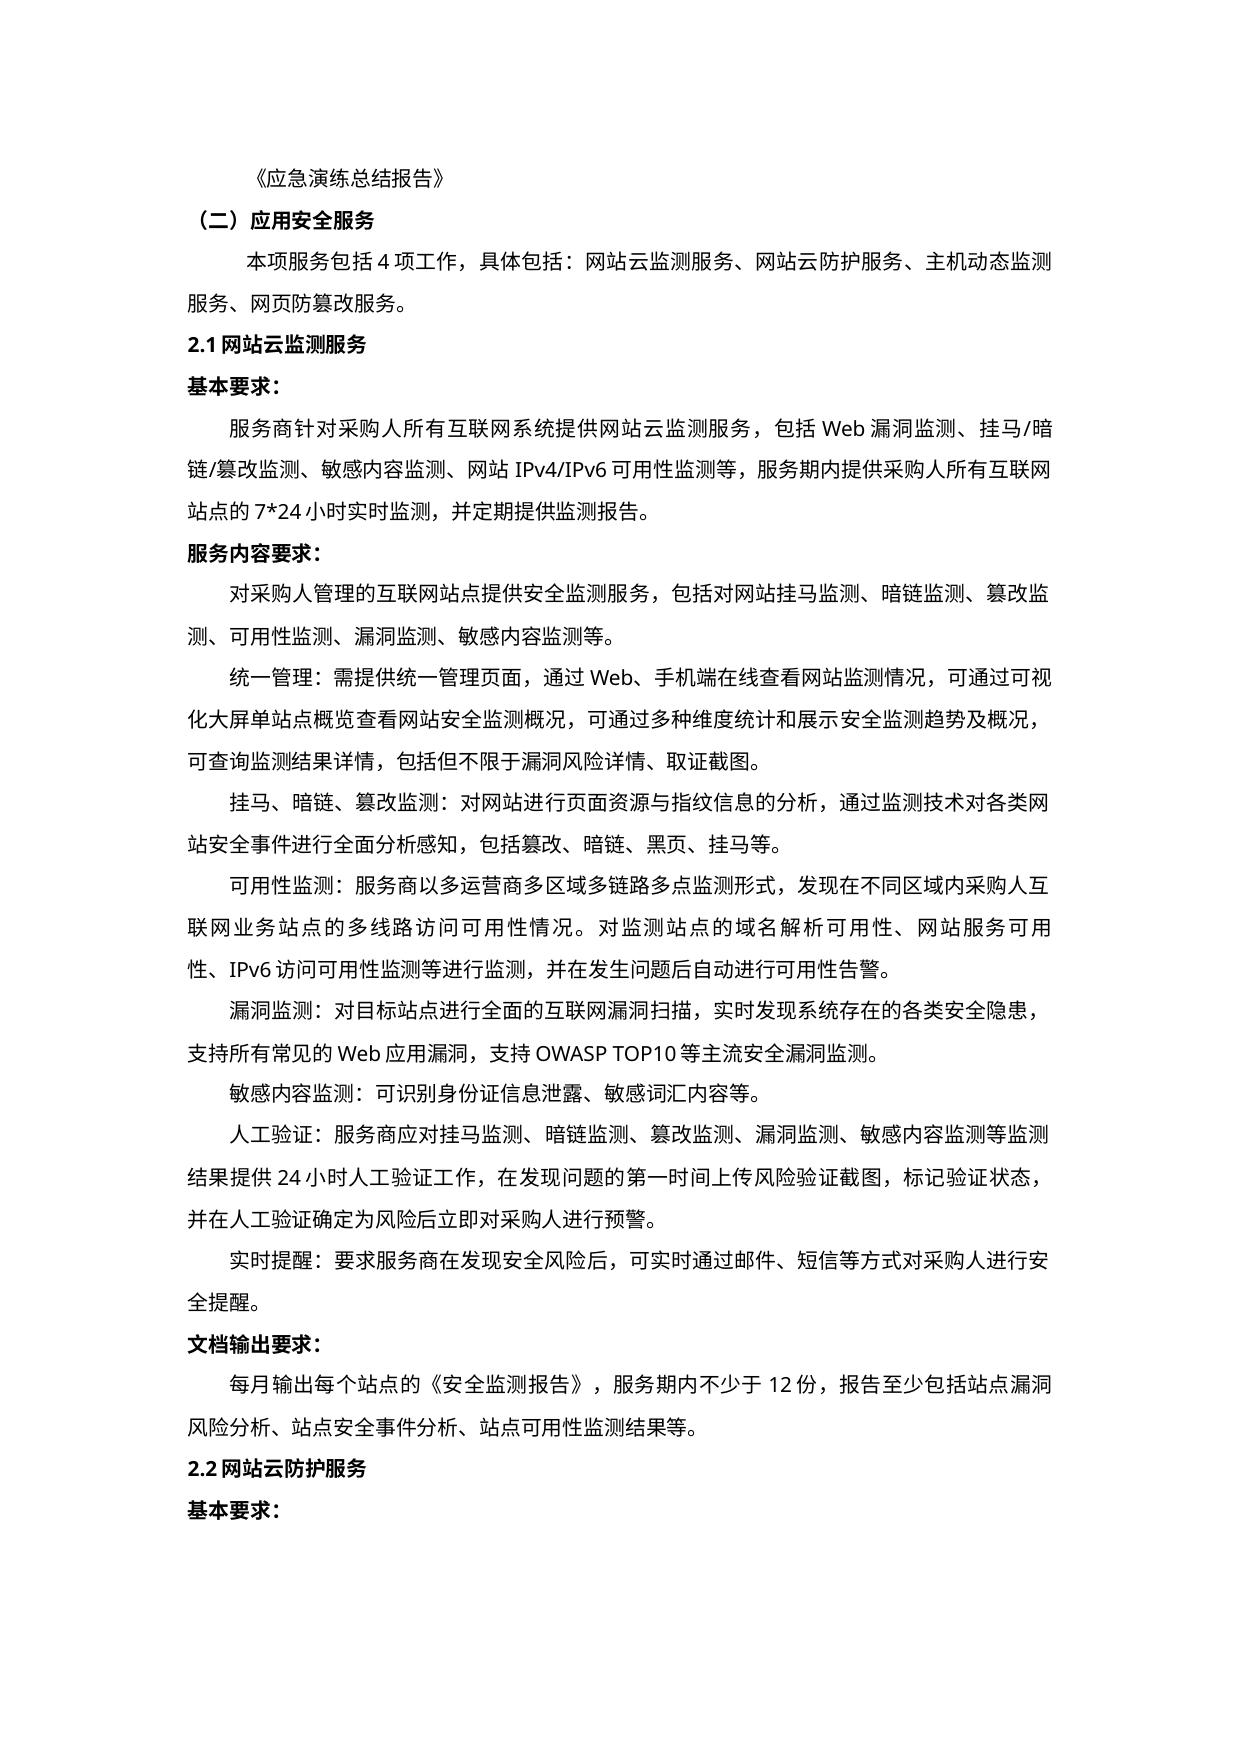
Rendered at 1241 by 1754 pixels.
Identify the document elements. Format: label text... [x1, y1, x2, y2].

text 文档输出要求： [187, 1327, 1053, 1359]
text 服务内容要求： [187, 536, 1053, 568]
text 基本要求： [187, 1493, 1053, 1526]
list 《应急演练总结报告》 [187, 162, 1053, 194]
text 统一管理：需提供统一管理页面，通过Web、手机端在线查看网站监测情况，可通过可视化大屏单站点概览查看网站安全监测概况，可通过多种维度统计和展示安全监测趋势及概况，可查询监测结果详情，包括但不限于漏洞风险详情、取证截图。 [187, 661, 1053, 778]
list 本项服务包括4项工作，具体包括：网站云监测服务、网站云防护服务、主机动态监测服务、网页防篡改服务。 [187, 244, 1053, 319]
text 可用性监测：服务商以多运营商多区域多链路多点监测形式，发现在不同区域内采购人互联网业务站点的多线路访问可用性情况。对监测站点的域名解析可用性、网站服务可用性、IPv6访问可用性监测等进行监测，并在发生问题后自动进行可用性告警。 [187, 869, 1053, 986]
text （二）应用安全服务 [187, 203, 1053, 235]
text 对采购人管理的互联网站点提供安全监测服务，包括对网站挂马监测、暗链监测、篡改监测、可用性监测、漏洞监测、敏感内容监测等。 [187, 578, 1053, 652]
text 敏感内容监测：可识别身份证信息泄露、敏感词汇内容等。 [187, 1078, 1053, 1110]
text 基本要求： [187, 369, 1053, 402]
text 实时提醒：要求服务商在发现安全风险后，可实时通过邮件、短信等方式对采购人进行安全提醒。 [187, 1244, 1053, 1318]
text 挂马、暗链、篡改监测：对网站进行页面资源与指纹信息的分析，通过监测技术对各类网站安全事件进行全面分析感知，包括篡改、暗链、黑页、挂马等。 [187, 786, 1053, 861]
text 服务商针对采购人所有互联网系统提供网站云监测服务，包括Web漏洞监测、挂马/暗链/篡改监测、敏感内容监测、网站IPv4/IPv6可用性监测等，服务期内提供采购人所有互联网站点的7*24小时实时监测，并定期提供监测报告。 [187, 411, 1053, 528]
text 人工验证：服务商应对挂马监测、暗链监测、篡改监测、漏洞监测、敏感内容监测等监测结果提供24小时人工验证工作，在发现问题的第一时间上传风险验证截图，标记验证状态，并在人工验证确定为风险后立即对采购人进行预警。 [187, 1118, 1053, 1235]
text 漏洞监测：对目标站点进行全面的互联网漏洞扫描，实时发现系统存在的各类安全隐患，支持所有常见的Web应用漏洞，支持OWASP TOP10等主流安全漏洞监测。 [187, 994, 1053, 1069]
text 2.1网站云监测服务 [187, 328, 1053, 360]
text 2.2网站云防护服务 [187, 1452, 1053, 1484]
text 每月输出每个站点的《安全监测报告》，服务期内不少于12份，报告至少包括站点漏洞风险分析、站点安全事件分析、站点可用性监测结果等。 [187, 1368, 1053, 1443]
